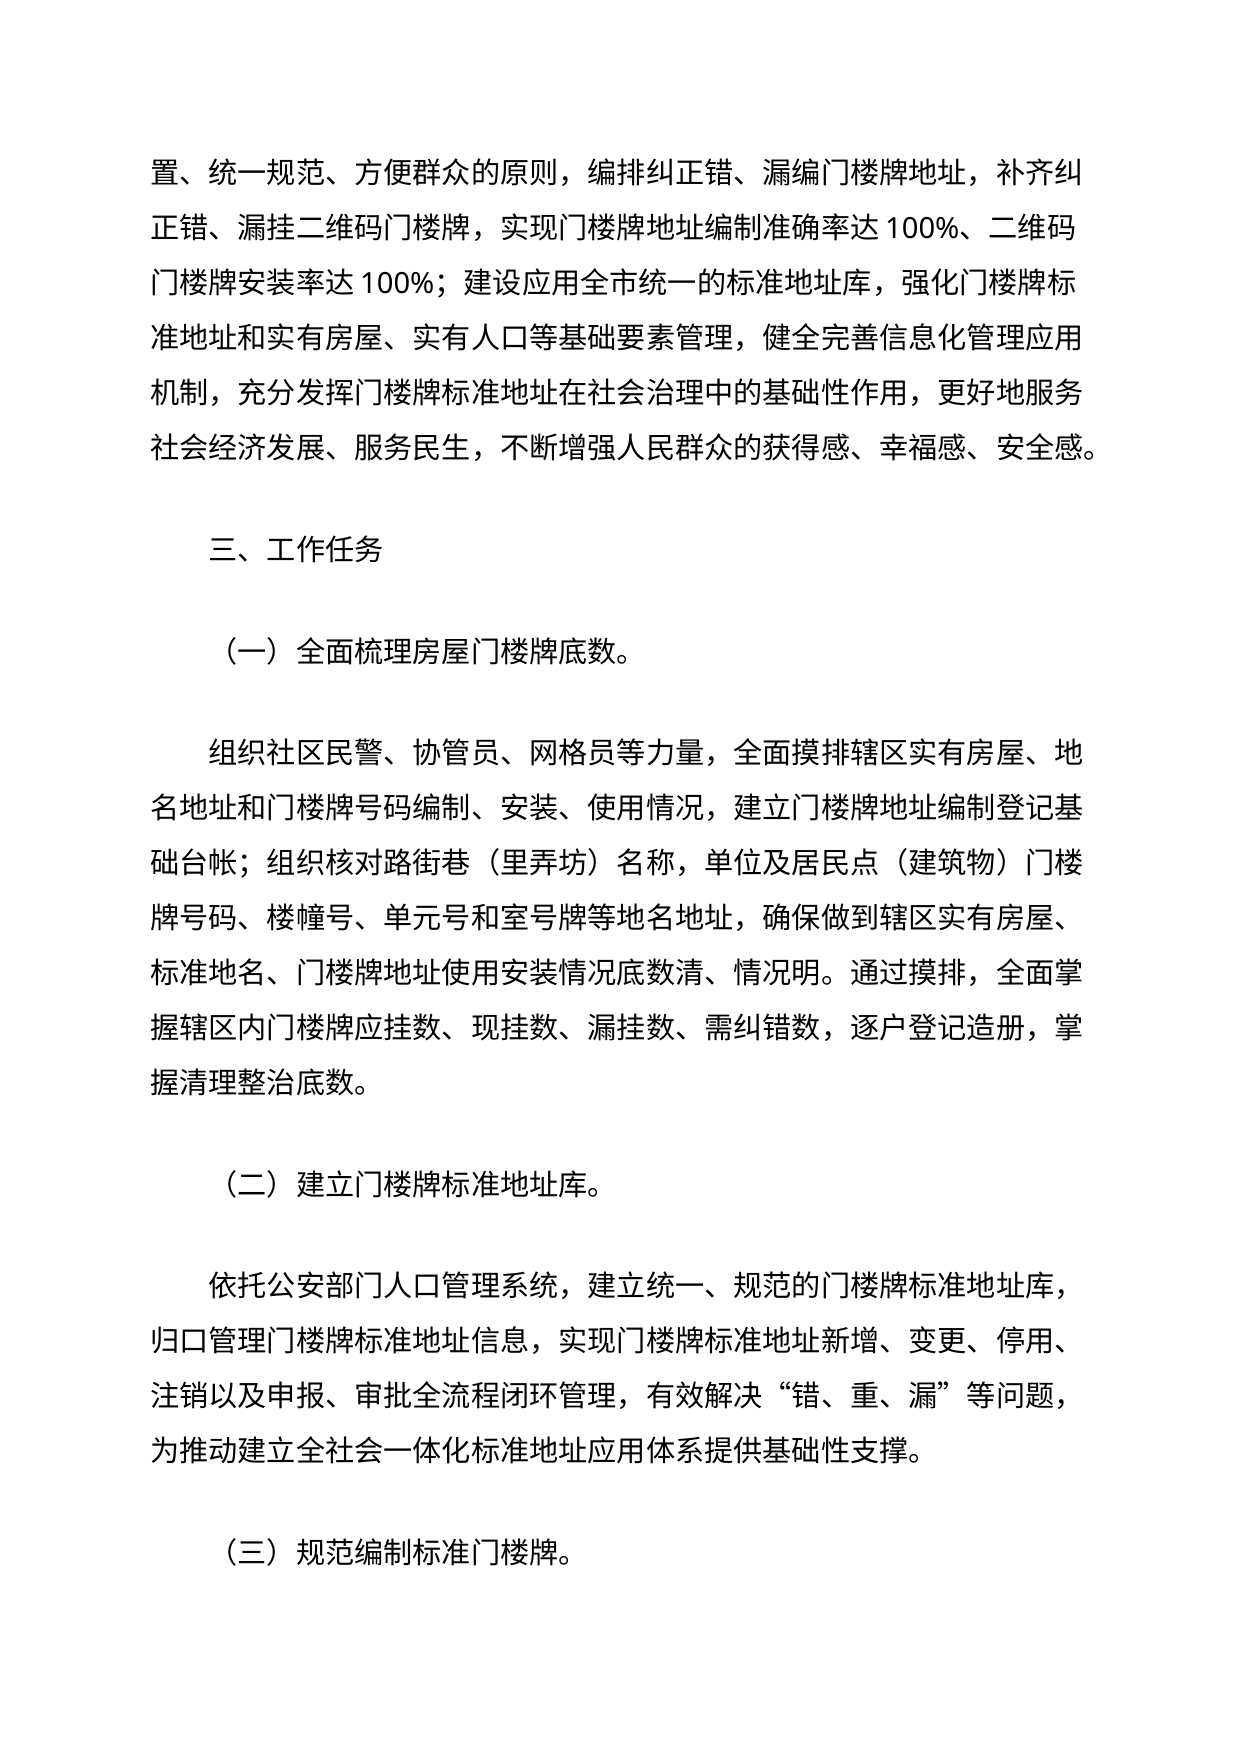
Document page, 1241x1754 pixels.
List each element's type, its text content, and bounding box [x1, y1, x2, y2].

text （三）规范编制标准门楼牌。 [150, 1529, 1090, 1572]
text （一）全面梳理房屋门楼牌底数。 [150, 628, 1090, 671]
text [150, 150, 1090, 467]
text 三、工作任务 [150, 526, 1090, 569]
text 依托公安部门人口管理系统，建立统一、规范的门楼牌标准地址库，归口管理门楼牌标准地址信息，实现门楼牌标准地址新增、变更、停用、注销以及申报、审批全流程闭环管理，有效解决“错、重、漏”等问题，为推动建立全社会一体化标准地址应用体系提供基础性支撑。 [150, 1263, 1090, 1470]
text （二）建立门楼牌标准地址库。 [150, 1161, 1090, 1203]
text 组织社区民警、协管员、网格员等力量，全面摸排辖区实有房屋、地名地址和门楼牌号码编制、安装、使用情况，建立门楼牌地址编制登记基础台帐；组织核对路街巷（里弄坊）名称，单位及居民点（建筑物）门楼牌号码、楼幢号、单元号和室号牌等地名地址，确保做到辖区实有房屋、标准地名、门楼牌地址使用安装情况底数清、情况明。通过摸排，全面掌握辖区内门楼牌应挂数、现挂数、漏挂数、需纠错数，逐户登记造册，掌握清理整治底数。 [150, 730, 1090, 1102]
